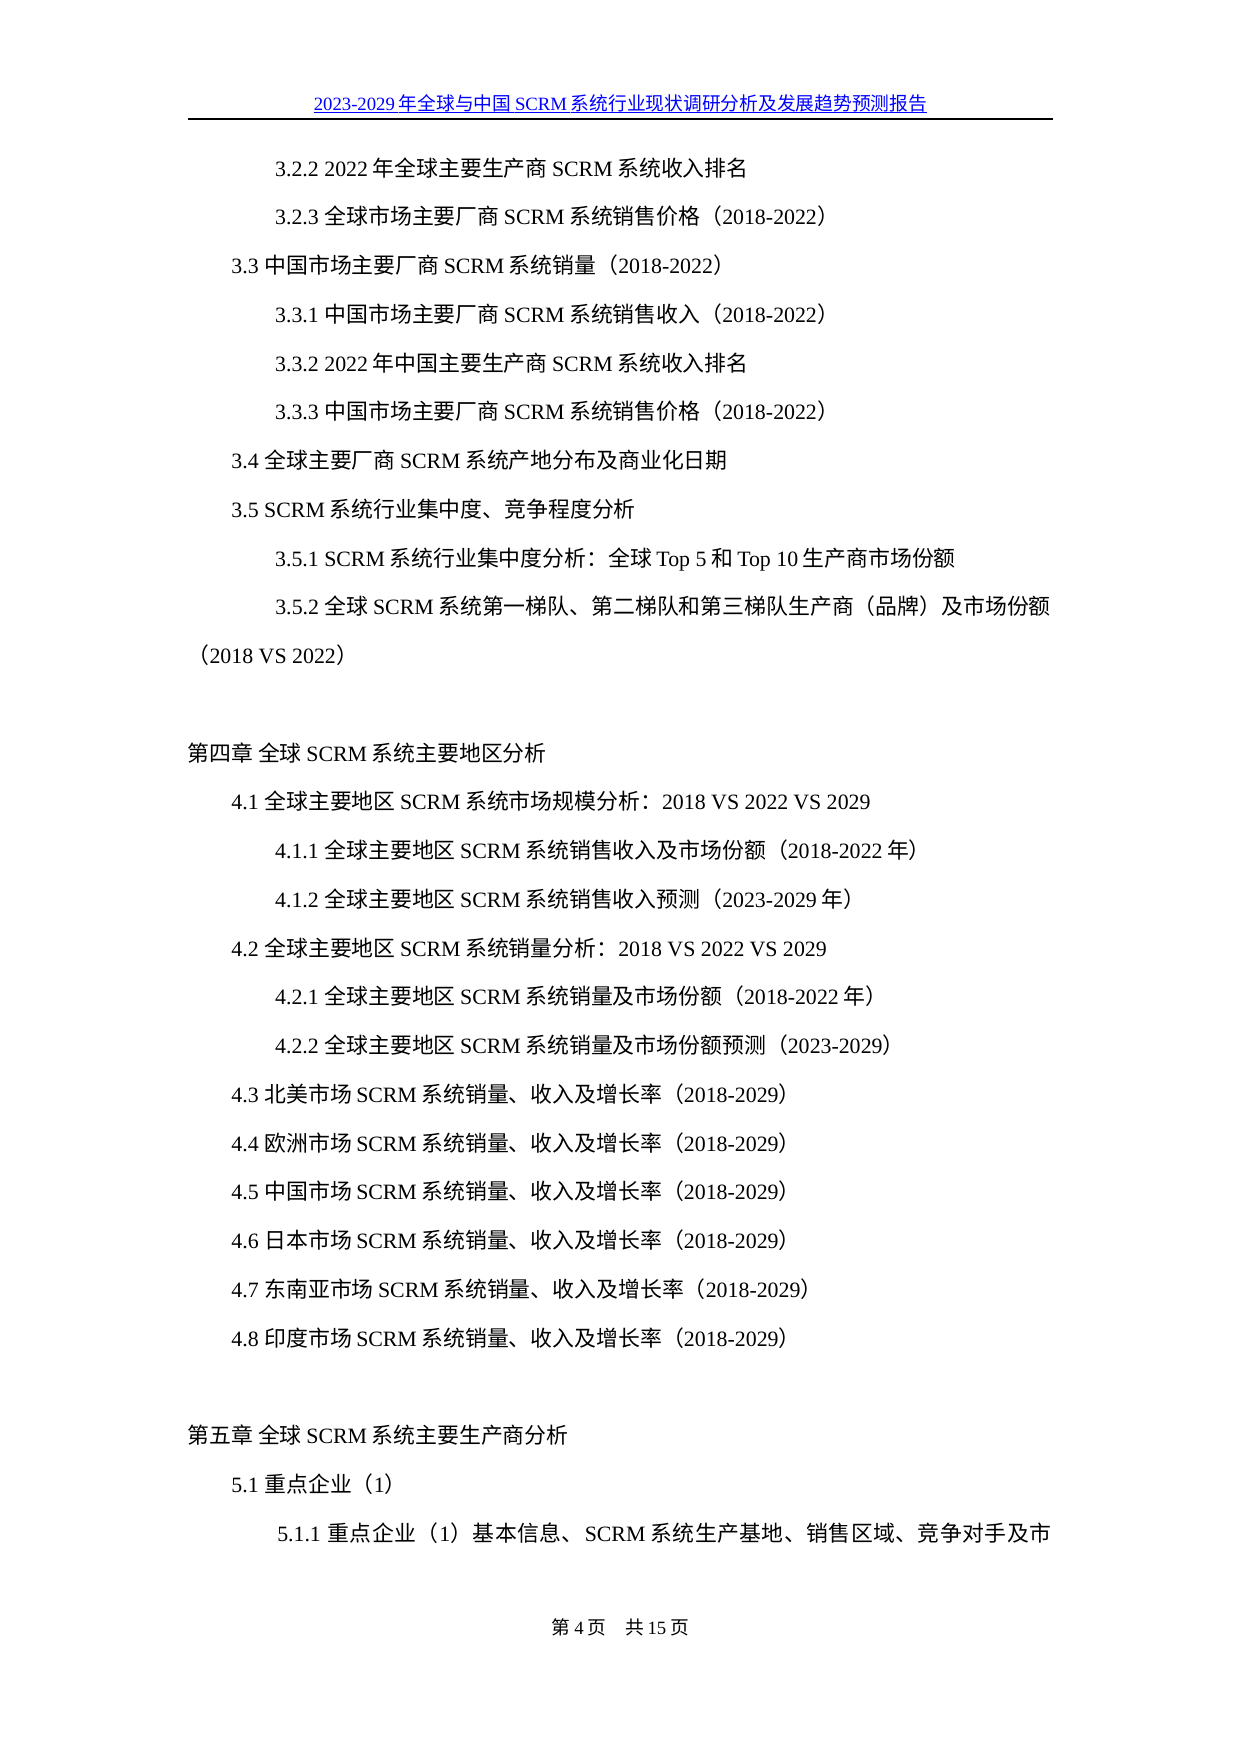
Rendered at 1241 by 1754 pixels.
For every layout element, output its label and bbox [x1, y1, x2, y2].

text [187, 150, 1053, 1548]
